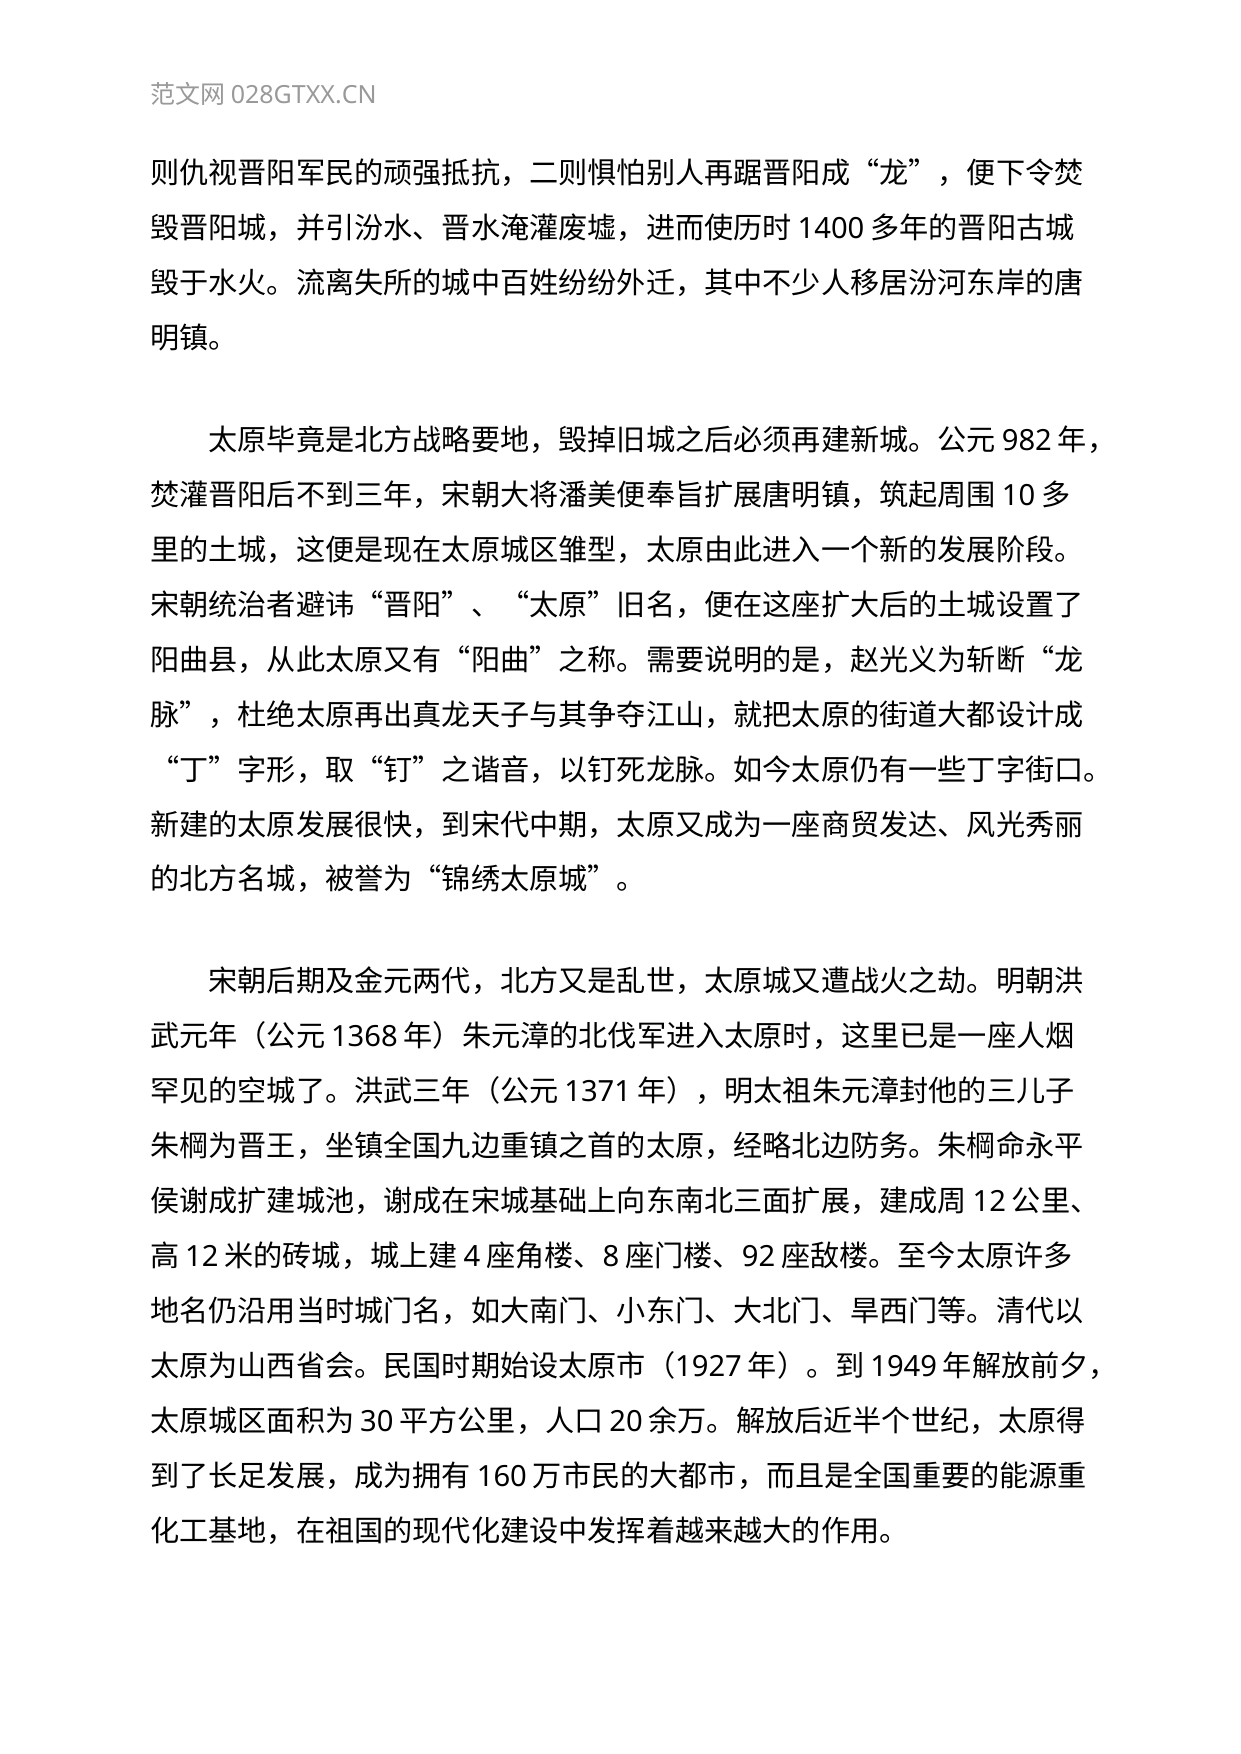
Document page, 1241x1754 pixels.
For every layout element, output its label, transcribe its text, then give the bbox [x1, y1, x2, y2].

text 宋朝后期及金元两代，北方又是乱世，太原城又遭战火之劫。明朝洪武元年（公元1368年）朱元漳的北伐军进入太原时，这里已是一座人烟罕见的空城了。洪武三年（公元1371年），明太祖朱元漳封他的三儿子朱棡为晋王，坐镇全国九边重镇之首的太原，经略北边防务。朱棡命永平侯谢成扩建城池，谢成在宋城基础上向东南北三面扩展，建成周12公里、高12米的砖城，城上建4座角楼、8座门楼、92座敌楼。至今太原许多地名仍沿用当时城门名，如大南门、小东门、大北门、旱西门等。清代以太原为山西省会。民国时期始设太原市（1927年）。到1949年解放前夕，太原城区面积为30平方公里，人口20余万。解放后近半个世纪，太原得到了长足发展，成为拥有160万市民的大都市，而且是全国重要的能源重化工基地，在祖国的现代化建设中发挥着越来越大的作用。 [150, 958, 1090, 1550]
text 太原毕竟是北方战略要地，毁掉旧城之后必须再建新城。公元982年，焚灌晋阳后不到三年，宋朝大将潘美便奉旨扩展唐明镇，筑起周围10多里的土城，这便是现在太原城区雏型，太原由此进入一个新的发展阶段。宋朝统治者避讳“晋阳”、“太原”旧名，便在这座扩大后的土城设置了阳曲县，从此太原又有“阳曲”之称。需要说明的是，赵光义为斩断“龙脉”，杜绝太原再出真龙天子与其争夺江山，就把太原的街道大都设计成“丁”字形，取“钉”之谐音，以钉死龙脉。如今太原仍有一些丁字街口。新建的太原发展很快，到宋代中期，太原又成为一座商贸发达、风光秀丽的北方名城，被誉为“锦绣太原城”。 [150, 417, 1090, 898]
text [150, 150, 1090, 357]
